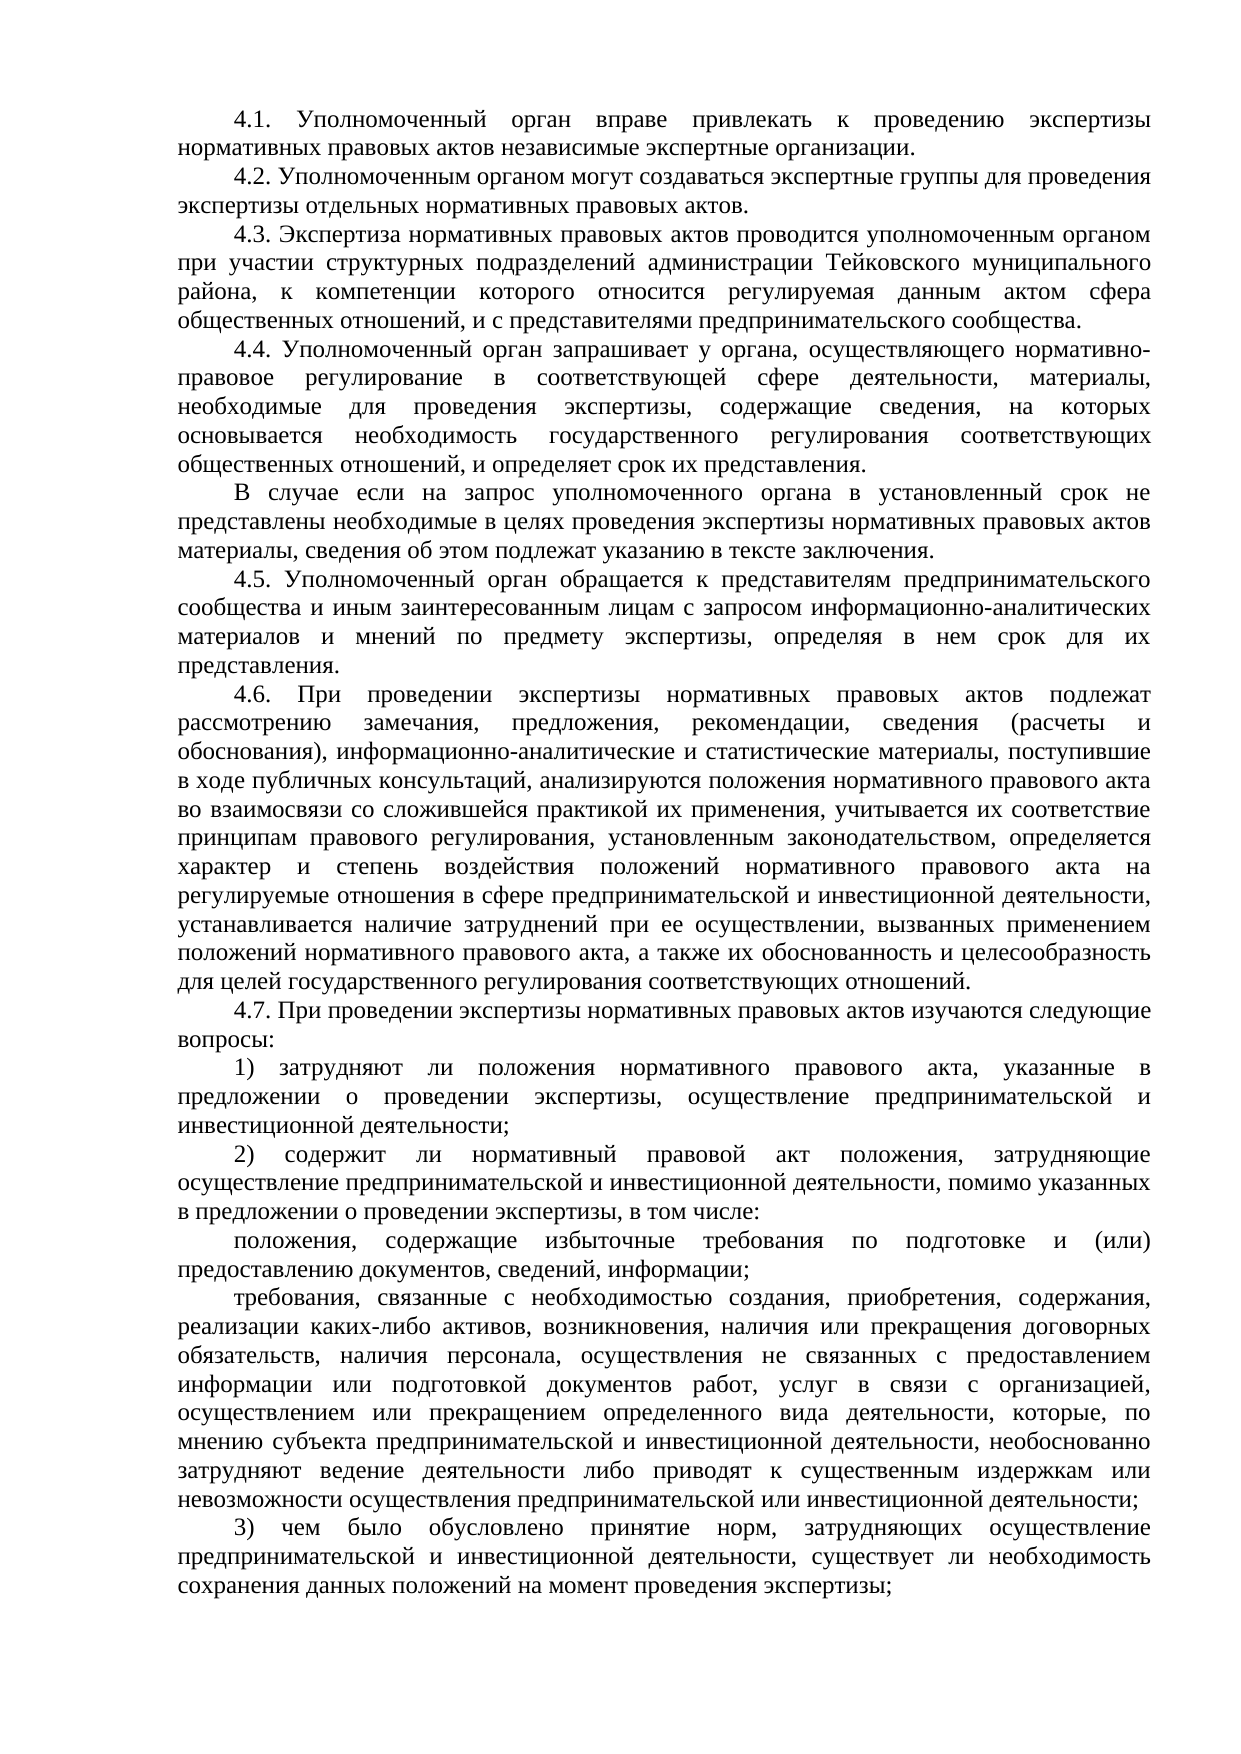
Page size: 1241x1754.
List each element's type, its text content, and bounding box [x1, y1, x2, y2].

text положения, содержащие избыточные требования по подготовке и (или) предоставлению документов, сведений, информации; [177, 1225, 1152, 1282]
text 4.6. При проведении экспертизы нормативных правовых актов подлежат рассмотрению замечания, предложения, рекомендации, сведения (расчеты и обоснования), информационно-аналитические и статистические материалы, поступившие в ходе публичных консультаций, анализируются положения нормативного правового акта во взаимосвязи со сложившейся практикой их применения, учитывается их соответствие принципам правового регулирования, установленным законодательством, определяется характер и степень воздействия положений нормативного правового акта на регулируемые отношения в сфере предпринимательской и инвестиционной деятельности, устанавливается наличие затруднений при ее осуществлении, вызванных применением положений нормативного правового акта, а также их обоснованность и целесообразность для целей государственного регулирования соответствующих отношений. [177, 679, 1152, 995]
text 2) содержит ли нормативный правовой акт положения, затрудняющие осуществление предпринимательской и инвестиционной деятельности, помимо указанных в предложении о проведении экспертизы, в том числе: [177, 1139, 1152, 1225]
text 4.5. Уполномоченный орган обращается к представителям предпринимательского сообщества и иным заинтересованным лицам с запросом информационно-аналитических материалов и мнений по предмету экспертизы, определяя в нем срок для их представления. [177, 564, 1152, 679]
text 4.1. Уполномоченный орган вправе привлекать к проведению экспертизы нормативных правовых актов независимые экспертные организации. [177, 104, 1152, 161]
text требования, связанные с необходимостью создания, приобретения, содержания, реализации каких-либо активов, возникновения, наличия или прекращения договорных обязательств, наличия персонала, осуществления не связанных с предоставлением информации или подготовкой документов работ, услуг в связи с организацией, осуществлением или прекращением определенного вида деятельности, которые, по мнению субъекта предпринимательской и инвестиционной деятельности, необоснованно затрудняют ведение деятельности либо приводят к существенным издержкам или невозможности осуществления предпринимательской или инвестиционной деятельности; [177, 1282, 1152, 1512]
text В случае если на запрос уполномоченного органа в установленный срок не представлены необходимые в целях проведения экспертизы нормативных правовых актов материалы, сведения об этом подлежат указанию в тексте заключения. [177, 477, 1152, 564]
text 1) затрудняют ли положения нормативного правового акта, указанные в предложении о проведении экспертизы, осуществление предпринимательской и инвестиционной деятельности; [177, 1052, 1152, 1139]
text 4.4. Уполномоченный орган запрашивает у органа, осуществляющего нормативно-правовое регулирование в соответствующей сфере деятельности, материалы, необходимые для проведения экспертизы, содержащие сведения, на которых основывается необходимость государственного регулирования соответствующих общественных отношений, и определяет срок их представления. [177, 334, 1152, 477]
text 4.2. Уполномоченным органом могут создаваться экспертные группы для проведения экспертизы отдельных нормативных правовых актов. [177, 161, 1152, 219]
text 4.7. При проведении экспертизы нормативных правовых актов изучаются следующие вопросы: [177, 995, 1152, 1052]
text 4.3. Экспертиза нормативных правовых актов проводится уполномоченным органом при участии структурных подразделений администрации Тейковского муниципального района, к компетенции которого относится регулируемая данным актом сфера общественных отношений, и с представителями предпринимательского сообщества. [177, 219, 1152, 334]
text 3) чем было обусловлено принятие норм, затрудняющих осуществление предпринимательской и инвестиционной деятельности, существует ли необходимость сохранения данных положений на момент проведения экспертизы; [177, 1512, 1152, 1599]
